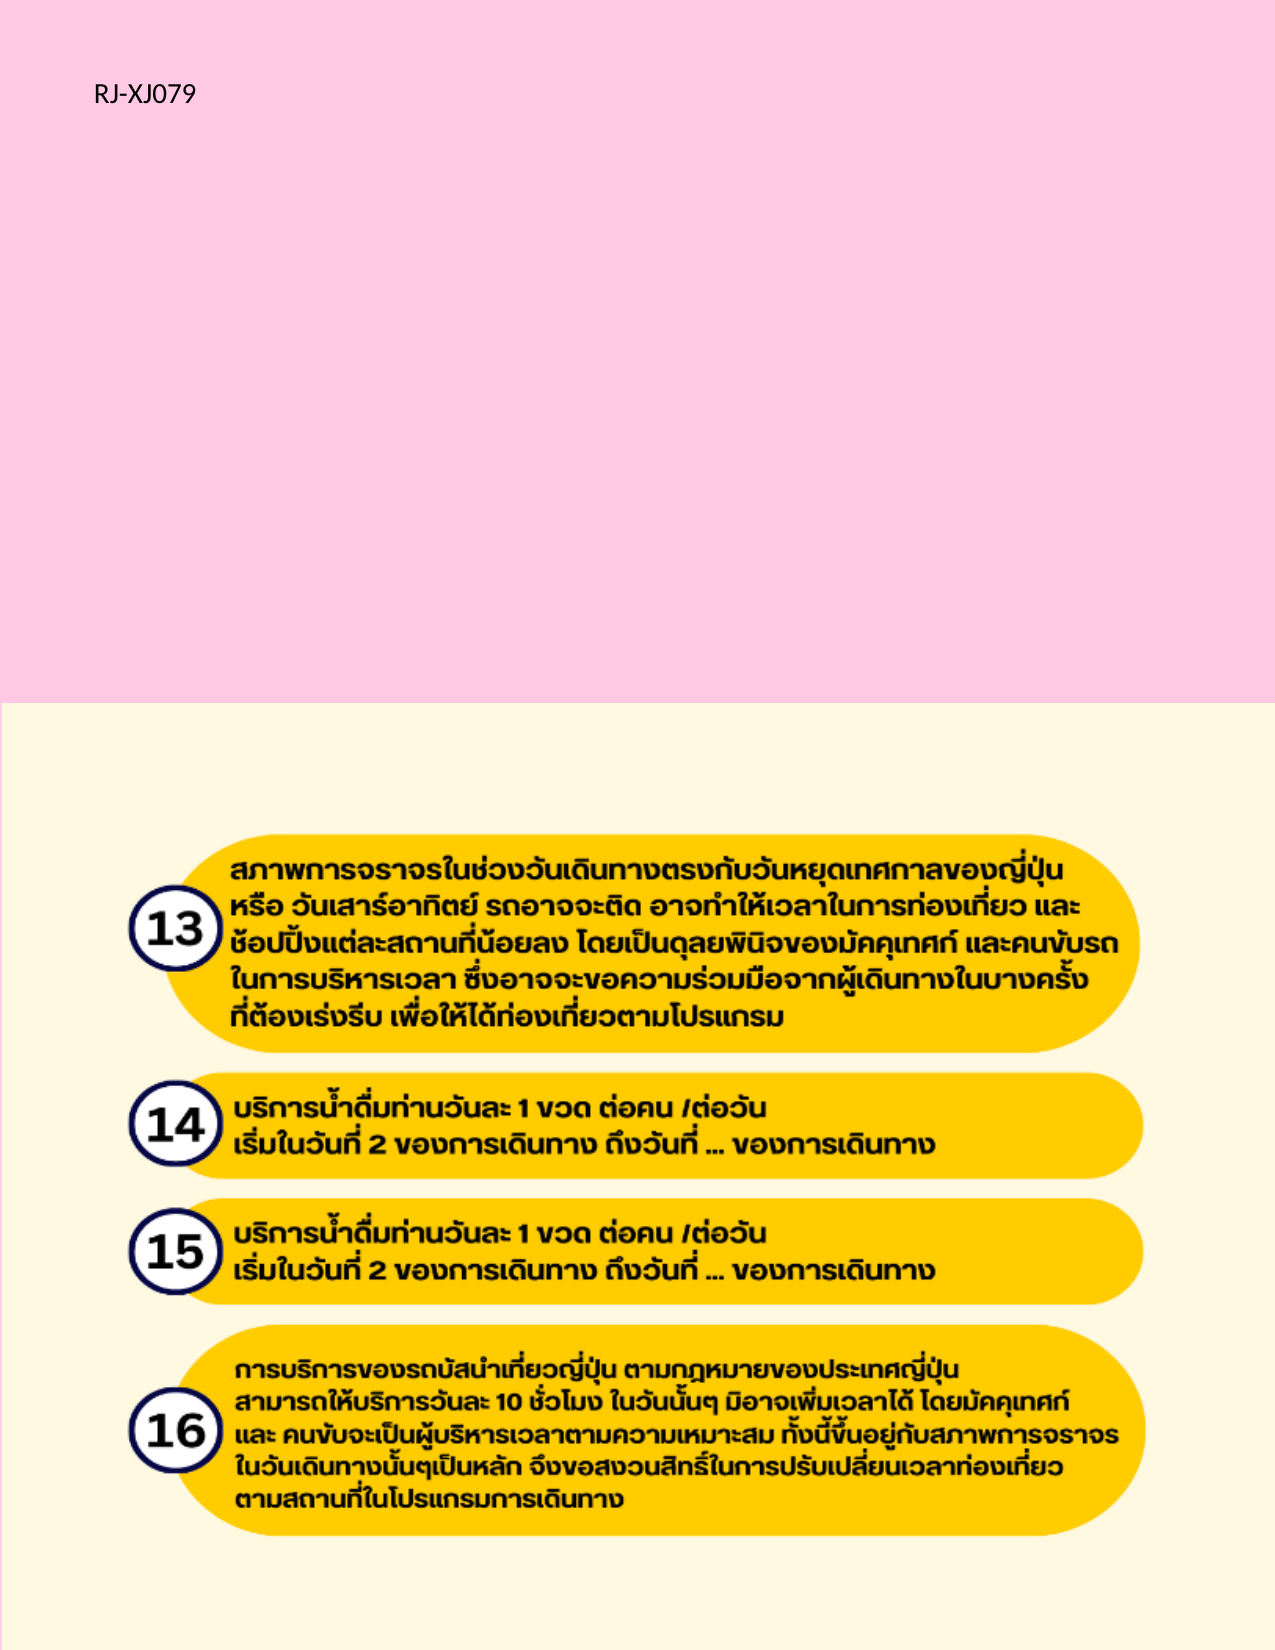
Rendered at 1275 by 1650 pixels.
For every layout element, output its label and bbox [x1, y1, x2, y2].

picture [1, 703, 1275, 1650]
